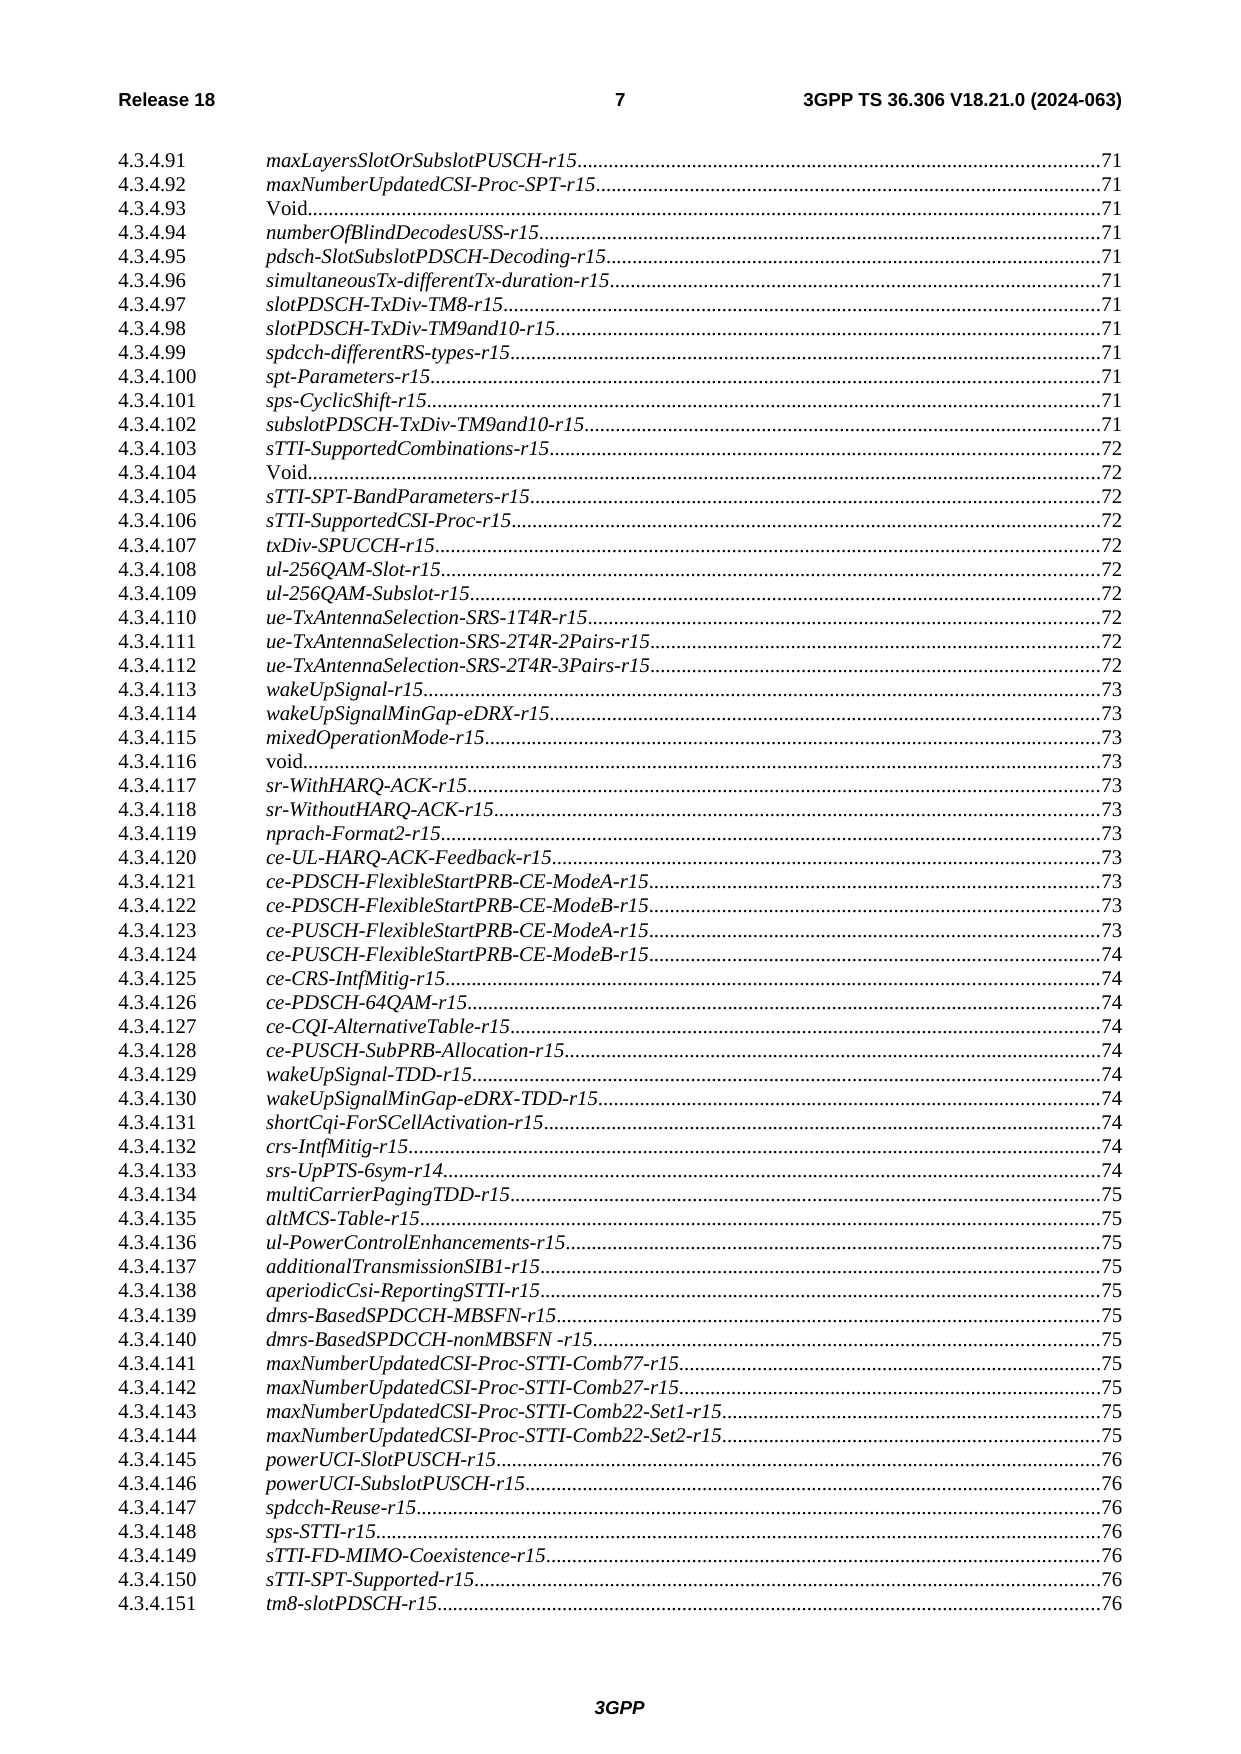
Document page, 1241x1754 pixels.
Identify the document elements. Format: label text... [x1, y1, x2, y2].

text 4.3.4.92 maxNumberUpdatedCSI-Proc-SPT-r15 71 [118, 172, 1122, 196]
text 4.3.4.110 ue-TxAntennaSelection-SRS-1T4R-r15 72 [118, 605, 1122, 629]
text 4.3.4.145 powerUCI-SlotPUSCH-r15 76 [118, 1447, 1122, 1471]
text 4.3.4.96 simultaneousTx-differentTx-duration-r15 71 [118, 268, 1122, 292]
text 4.3.4.117 sr-WithHARQ-ACK-r15 73 [118, 773, 1122, 797]
text 4.3.4.116 void 73 [118, 749, 1122, 773]
text 4.3.4.138 aperiodicCsi-ReportingSTTI-r15 75 [118, 1278, 1122, 1302]
text 4.3.4.124 ce-PUSCH-FlexibleStartPRB-CE-ModeB-r15 74 [118, 942, 1122, 966]
text 4.3.4.127 ce-CQI-AlternativeTable-r15 74 [118, 1014, 1122, 1038]
text 4.3.4.120 ce-UL-HARQ-ACK-Feedback-r15 73 [118, 845, 1122, 869]
text 4.3.4.129 wakeUpSignal-TDD-r15 74 [118, 1062, 1122, 1086]
text 4.3.4.107 txDiv-SPUCCH-r15 72 [118, 532, 1122, 557]
text 4.3.4.112 ue-TxAntennaSelection-SRS-2T4R-3Pairs-r15 72 [118, 653, 1122, 677]
text 4.3.4.147 spdcch-Reuse-r15 76 [118, 1495, 1122, 1519]
text 4.3.4.143 maxNumberUpdatedCSI-Proc-STTI-Comb22-Set1-r15 75 [118, 1399, 1122, 1423]
text 4.3.4.134 multiCarrierPagingTDD-r15 75 [118, 1182, 1122, 1206]
text 4.3.4.106 sTTI-SupportedCSI-Proc-r15 72 [118, 508, 1122, 532]
text 4.3.4.137 additionalTransmissionSIB1-r15 75 [118, 1254, 1122, 1278]
text 4.3.4.103 sTTI-SupportedCombinations-r15 72 [118, 436, 1122, 460]
text 4.3.4.102 subslotPDSCH-TxDiv-TM9and10-r15 71 [118, 412, 1122, 436]
text 4.3.4.97 slotPDSCH-TxDiv-TM8-r15 71 [118, 292, 1122, 316]
text 4.3.4.149 sTTI-FD-MIMO-Coexistence-r15 76 [118, 1543, 1122, 1567]
text 4.3.4.119 nprach-Format2-r15 73 [118, 821, 1122, 845]
text 4.3.4.121 ce-PDSCH-FlexibleStartPRB-CE-ModeA-r15 73 [118, 869, 1122, 893]
text 4.3.4.151 tm8-slotPDSCH-r15 76 [118, 1591, 1122, 1615]
text 4.3.4.94 numberOfBlindDecodesUSS-r15 71 [118, 220, 1122, 244]
text 4.3.4.105 sTTI-SPT-BandParameters-r15 72 [118, 484, 1122, 508]
text 4.3.4.140 dmrs-BasedSPDCCH-nonMBSFN -r15 75 [118, 1327, 1122, 1351]
text 4.3.4.99 spdcch-differentRS-types-r15 71 [118, 340, 1122, 364]
text 4.3.4.91 maxLayersSlotOrSubslotPUSCH-r15 71 [118, 147, 1122, 172]
text 4.3.4.111 ue-TxAntennaSelection-SRS-2T4R-2Pairs-r15 72 [118, 629, 1122, 653]
text 4.3.4.150 sTTI-SPT-Supported-r15 76 [118, 1567, 1122, 1591]
text 4.3.4.141 maxNumberUpdatedCSI-Proc-STTI-Comb77-r15 75 [118, 1351, 1122, 1375]
text 4.3.4.132 crs-IntfMitig-r15 74 [118, 1134, 1122, 1158]
text 4.3.4.104 Void 72 [118, 460, 1122, 484]
text 4.3.4.114 wakeUpSignalMinGap-eDRX-r15 73 [118, 701, 1122, 725]
text 4.3.4.118 sr-WithoutHARQ-ACK-r15 73 [118, 797, 1122, 821]
text 4.3.4.131 shortCqi-ForSCellActivation-r15 74 [118, 1110, 1122, 1134]
text 4.3.4.146 powerUCI-SubslotPUSCH-r15 76 [118, 1471, 1122, 1495]
text 4.3.4.125 ce-CRS-IntfMitig-r15 74 [118, 966, 1122, 990]
text 4.3.4.128 ce-PUSCH-SubPRB-Allocation-r15 74 [118, 1038, 1122, 1062]
text 4.3.4.108 ul-256QAM-Slot-r15 72 [118, 557, 1122, 581]
text 4.3.4.123 ce-PUSCH-FlexibleStartPRB-CE-ModeA-r15 73 [118, 917, 1122, 942]
text 4.3.4.133 srs-UpPTS-6sym-r14 74 [118, 1158, 1122, 1182]
text 4.3.4.148 sps-STTI-r15 76 [118, 1519, 1122, 1543]
text 4.3.4.95 pdsch-SlotSubslotPDSCH-Decoding-r15 71 [118, 244, 1122, 268]
text 4.3.4.113 wakeUpSignal-r15 73 [118, 677, 1122, 701]
text 4.3.4.122 ce-PDSCH-FlexibleStartPRB-CE-ModeB-r15 73 [118, 893, 1122, 917]
text 4.3.4.144 maxNumberUpdatedCSI-Proc-STTI-Comb22-Set2-r15 75 [118, 1423, 1122, 1447]
text 4.3.4.126 ce-PDSCH-64QAM-r15 74 [118, 990, 1122, 1014]
text 4.3.4.101 sps-CyclicShift-r15 71 [118, 388, 1122, 412]
text 4.3.4.135 altMCS-Table-r15 75 [118, 1206, 1122, 1230]
text 4.3.4.142 maxNumberUpdatedCSI-Proc-STTI-Comb27-r15 75 [118, 1375, 1122, 1399]
text 4.3.4.109 ul-256QAM-Subslot-r15 72 [118, 581, 1122, 605]
text 4.3.4.98 slotPDSCH-TxDiv-TM9and10-r15 71 [118, 316, 1122, 340]
text 4.3.4.139 dmrs-BasedSPDCCH-MBSFN-r15 75 [118, 1302, 1122, 1327]
text 4.3.4.93 Void 71 [118, 196, 1122, 220]
text 4.3.4.100 spt-Parameters-r15 71 [118, 364, 1122, 388]
text 4.3.4.115 mixedOperationMode-r15 73 [118, 725, 1122, 749]
text 4.3.4.130 wakeUpSignalMinGap-eDRX-TDD-r15 74 [118, 1086, 1122, 1110]
text 4.3.4.136 ul-PowerControlEnhancements-r15 75 [118, 1230, 1122, 1254]
